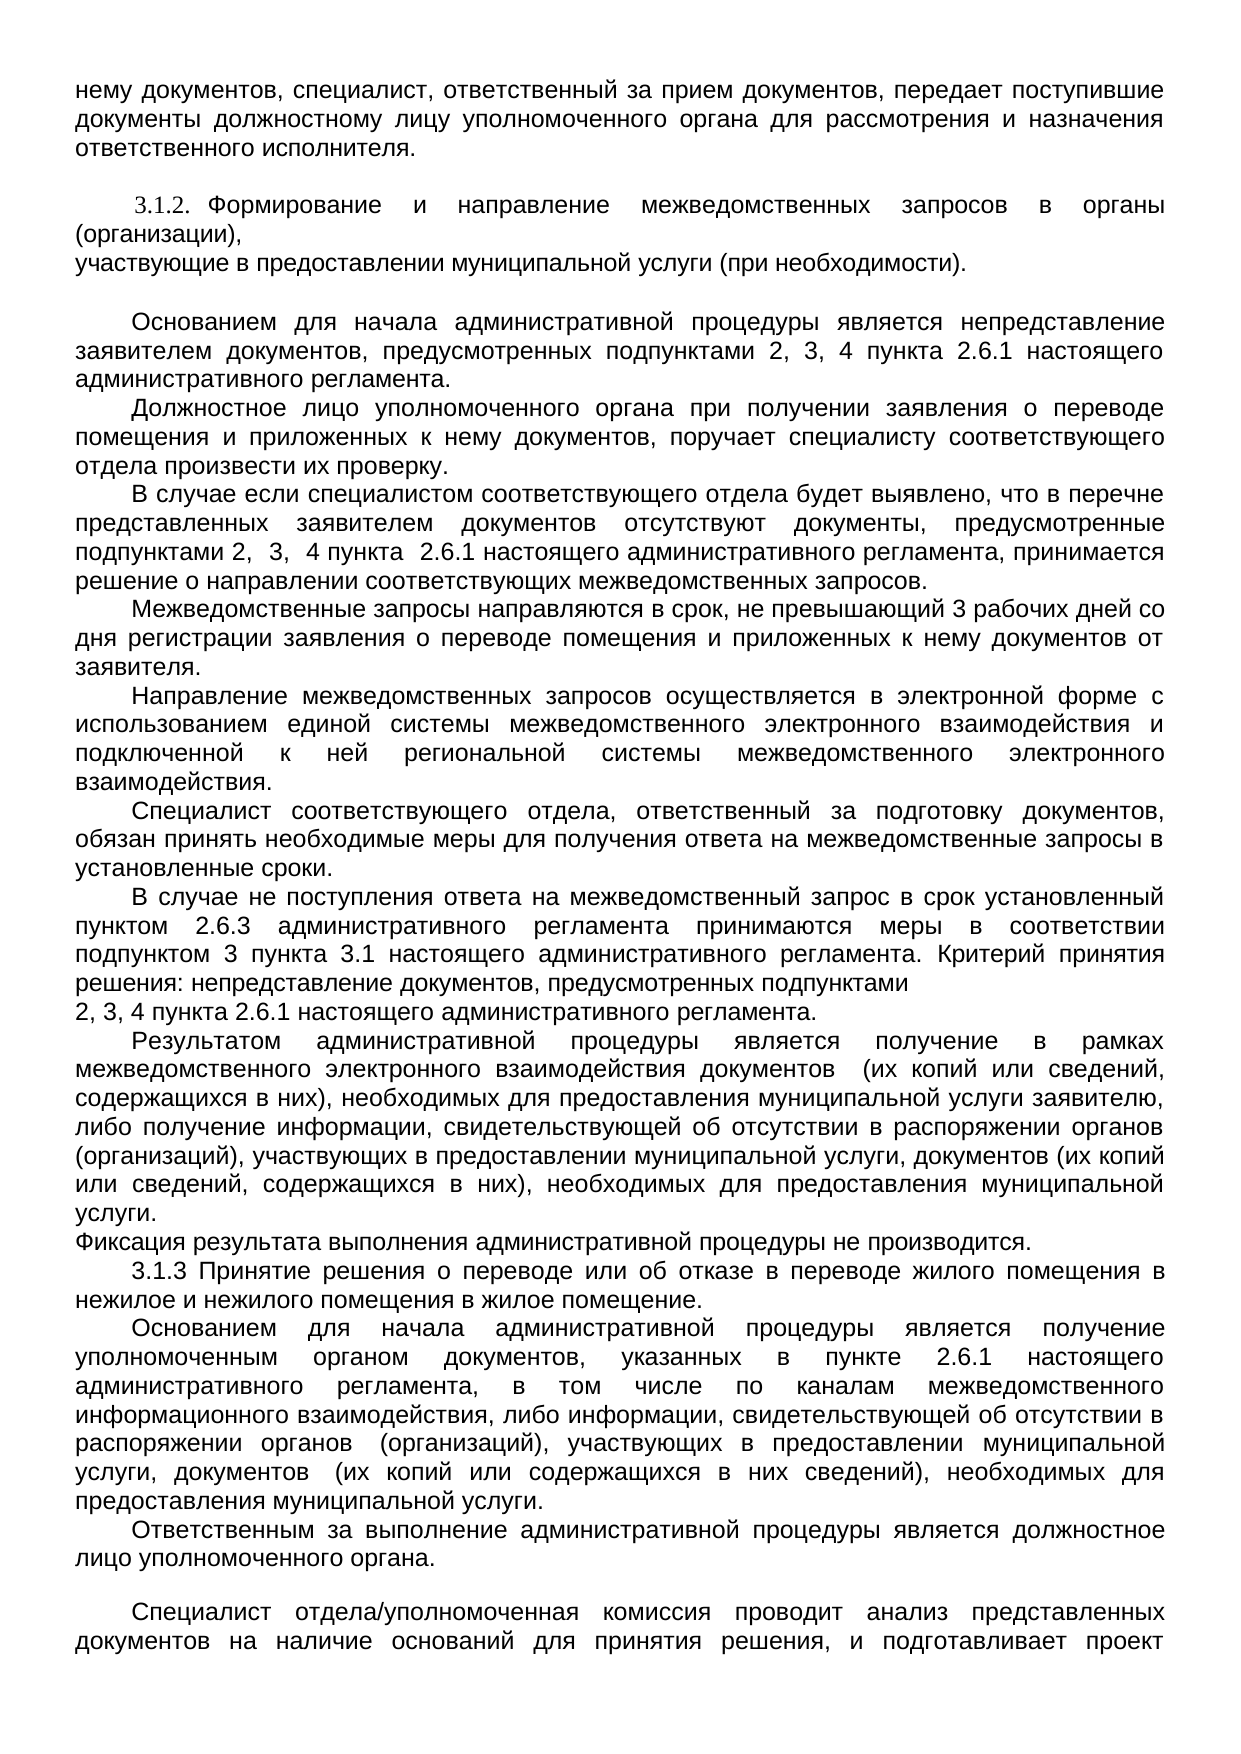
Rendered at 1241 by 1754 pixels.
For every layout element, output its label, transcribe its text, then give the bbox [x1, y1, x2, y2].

text Межведомственные запросы направляются в срок, не превышающий 3 рабочих дней со дня регистрации заявления о переводе помещения и приложенных к нему документов от заявителя. [75, 594, 1165, 681]
text В случае если специалистом соответствующего отдела будет выявлено, что в перечне представленных заявителем документов отсутствуют документы, предусмотренные подпунктами 2, 3, 4 пункта 2.6.1 настоящего административного регламента, принимается решение о направлении соответствующих межведомственных запросов. [75, 479, 1165, 594]
text Направление межведомственных запросов осуществляется в электронной форме с использованием единой системы межведомственного электронного взаимодействия и подключенной к ней региональной системы межведомственного электронного взаимодействия. [75, 681, 1165, 796]
text Основанием для начала административной процедуры является непредставление заявителем документов, предусмотренных подпунктами 2, 3, 4 пункта 2.6.1 настоящего административного регламента. [75, 307, 1165, 393]
text Специалист соответствующего отдела, ответственный за подготовку документов, обязан принять необходимые меры для получения ответа на межведомственные запросы в установленные сроки. [75, 796, 1165, 882]
text 2, 3, 4 пункта 2.6.1 настоящего административного регламента. [75, 997, 1165, 1026]
text Должностное лицо уполномоченного органа при получении заявления о переводе помещения и приложенных к нему документов, поручает специалисту соответствующего отдела произвести их проверку. [75, 393, 1165, 479]
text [75, 1597, 1165, 1654]
text Фиксация результата выполнения административной процедуры не производится. [75, 1227, 1165, 1256]
text участвующие в предоставлении муниципальной услуги (при необходимости). [75, 248, 1165, 277]
text В случае не поступления ответа на межведомственный запрос в срок установленный пунктом 2.6.3 административного регламента принимаются меры в соответствии подпунктом 3 пункта 3.1 настоящего административного регламента. Критерий принятия решения: непредставление документов, предусмотренных подпунктами [75, 882, 1165, 997]
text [75, 75, 1165, 161]
list Формирование и направление межведомственных запросов в органы (организации), [75, 191, 1165, 248]
text 3.1.3 Принятие решения о переводе или об отказе в переводе жилого помещения в нежилое и нежилого помещения в жилое помещение. [75, 1256, 1165, 1313]
text Результатом административной процедуры является получение в рамках межведомственного электронного взаимодействия документов (их копий или сведений, содержащихся в них), необходимых для предоставления муниципальной услуги заявителю, либо получение информации, свидетельствующей об отсутствии в распоряжении органов (организаций), участвующих в предоставлении муниципальной услуги, документов (их копий или сведений, содержащихся в них), необходимых для предоставления муниципальной услуги. [75, 1026, 1165, 1227]
text Ответственным за выполнение административной процедуры является должностное лицо уполномоченного органа. [75, 1514, 1165, 1572]
text Основанием для начала административной процедуры является получение уполномоченным органом документов, указанных в пункте 2.6.1 настоящего административного регламента, в том числе по каналам межведомственного информационного взаимодействия, либо информации, свидетельствующей об отсутствии в распоряжении органов (организаций), участвующих в предоставлении муниципальной услуги, документов (их копий или содержащихся в них сведений), необходимых для предоставления муниципальной услуги. [75, 1313, 1165, 1514]
